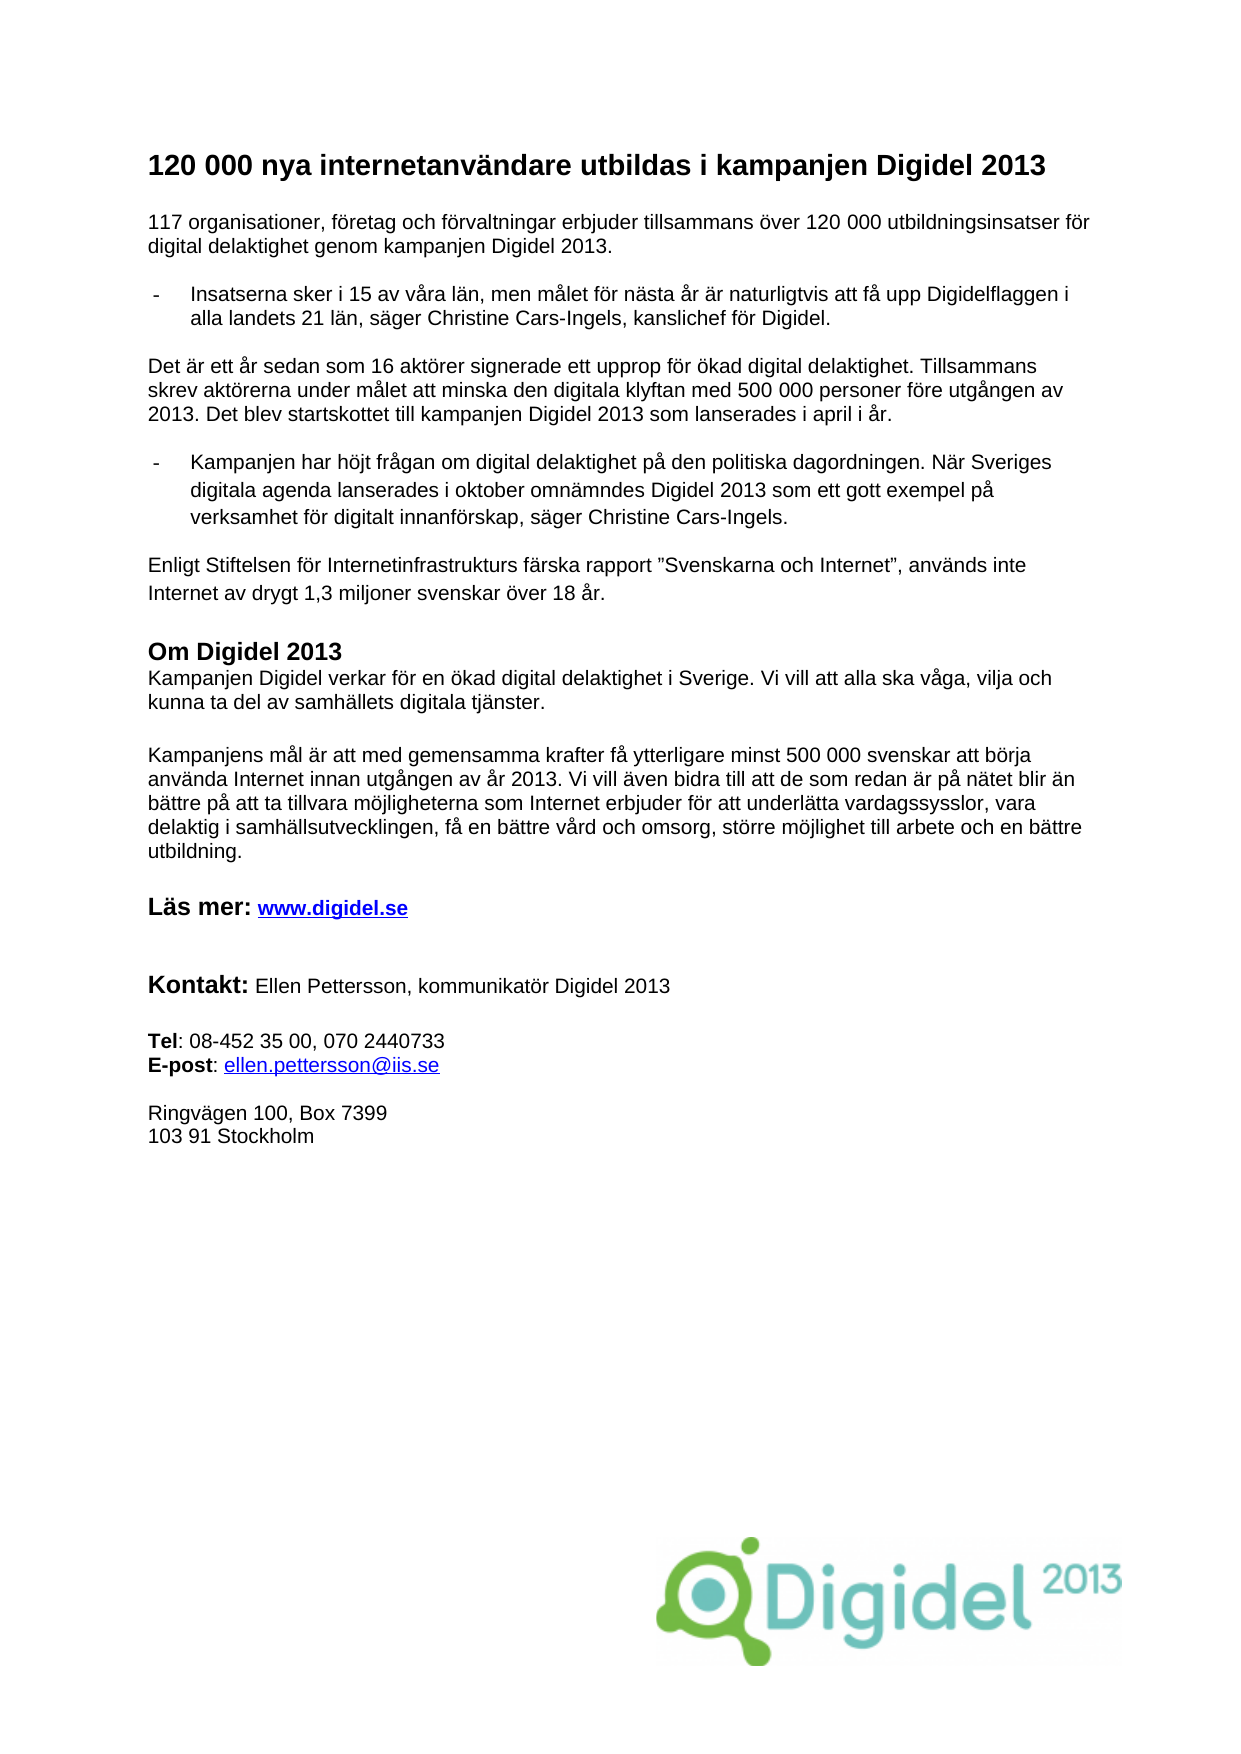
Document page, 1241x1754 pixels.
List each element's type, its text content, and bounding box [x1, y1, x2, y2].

text Ringvägen 100, Box 7399 [148, 1100, 1093, 1124]
text 120 000 nya internetanvändare utbildas i kampanjen Digidel 2013 [148, 148, 1093, 181]
text Enligt Stiftelsen för Internetinfrastrukturs färska rapport ”Svenskarna och Internet”, används inte Internet av drygt 1,3 miljoner svenskar över 18 år. [148, 553, 1093, 605]
text Kampanjens mål är att med gemensamma krafter få ytterligare minst 500 000 svenskar att börja använda Internet innan utgången av år 2013. Vi vill även bidra till att de som redan är på nätet blir än bättre på att ta tillvara möjligheterna som Internet erbjuder för att underlätta vardagssysslor, vara delaktig i samhällsutvecklingen, få en bättre vård och omsorg, större möjlighet till arbete och en bättre utbildning. [148, 743, 1093, 863]
list Kampanjen har höjt frågan om digital delaktighet på den politiska dagordningen. När Sveriges digitala agenda lanserades i oktober omnämndes Digidel 2013 som ett gott exempel på verksamhet för digitalt innanförskap, säger Christine Cars-Ingels. [153, 450, 1093, 529]
picture [656, 1537, 1122, 1666]
text 117 organisationer, företag och förvaltningar erbjuder tillsammans över 120 000 utbildningsinsatser för digital delaktighet genom kampanjen Digidel 2013. [148, 210, 1093, 258]
text Läs mer: www.digidel.se [148, 892, 1093, 921]
list Insatserna sker i 15 av våra län, men målet för nästa år är naturligtvis att få upp Digidelflaggen i alla landets 21 län, säger Christine Cars-Ingels, kanslichef för Digidel. [153, 282, 1093, 330]
text 103 91 Stockholm [148, 1124, 1093, 1148]
text Om Digidel 2013 Kampanjen Digidel verkar för en ökad digital delaktighet i Sverige. Vi vill att alla ska våga, vilja och kunna ta del av samhällets digitala tjänster. [148, 637, 1093, 714]
text E-post: ellen.pettersson@iis.se [148, 1052, 1093, 1076]
text Det är ett år sedan som 16 aktörer signerade ett upprop för ökad digital delaktighet. Tillsammans skrev aktörerna under målet att minska den digitala klyftan med 500 000 personer före utgången av 2013. Det blev startskottet till kampanjen Digidel 2013 som lanserades i april i år. [148, 354, 1093, 426]
text Tel: 08-452 35 00, 070 2440733 [148, 1028, 1093, 1052]
text Kontakt: Ellen Pettersson, kommunikatör Digidel 2013 [148, 970, 1093, 999]
